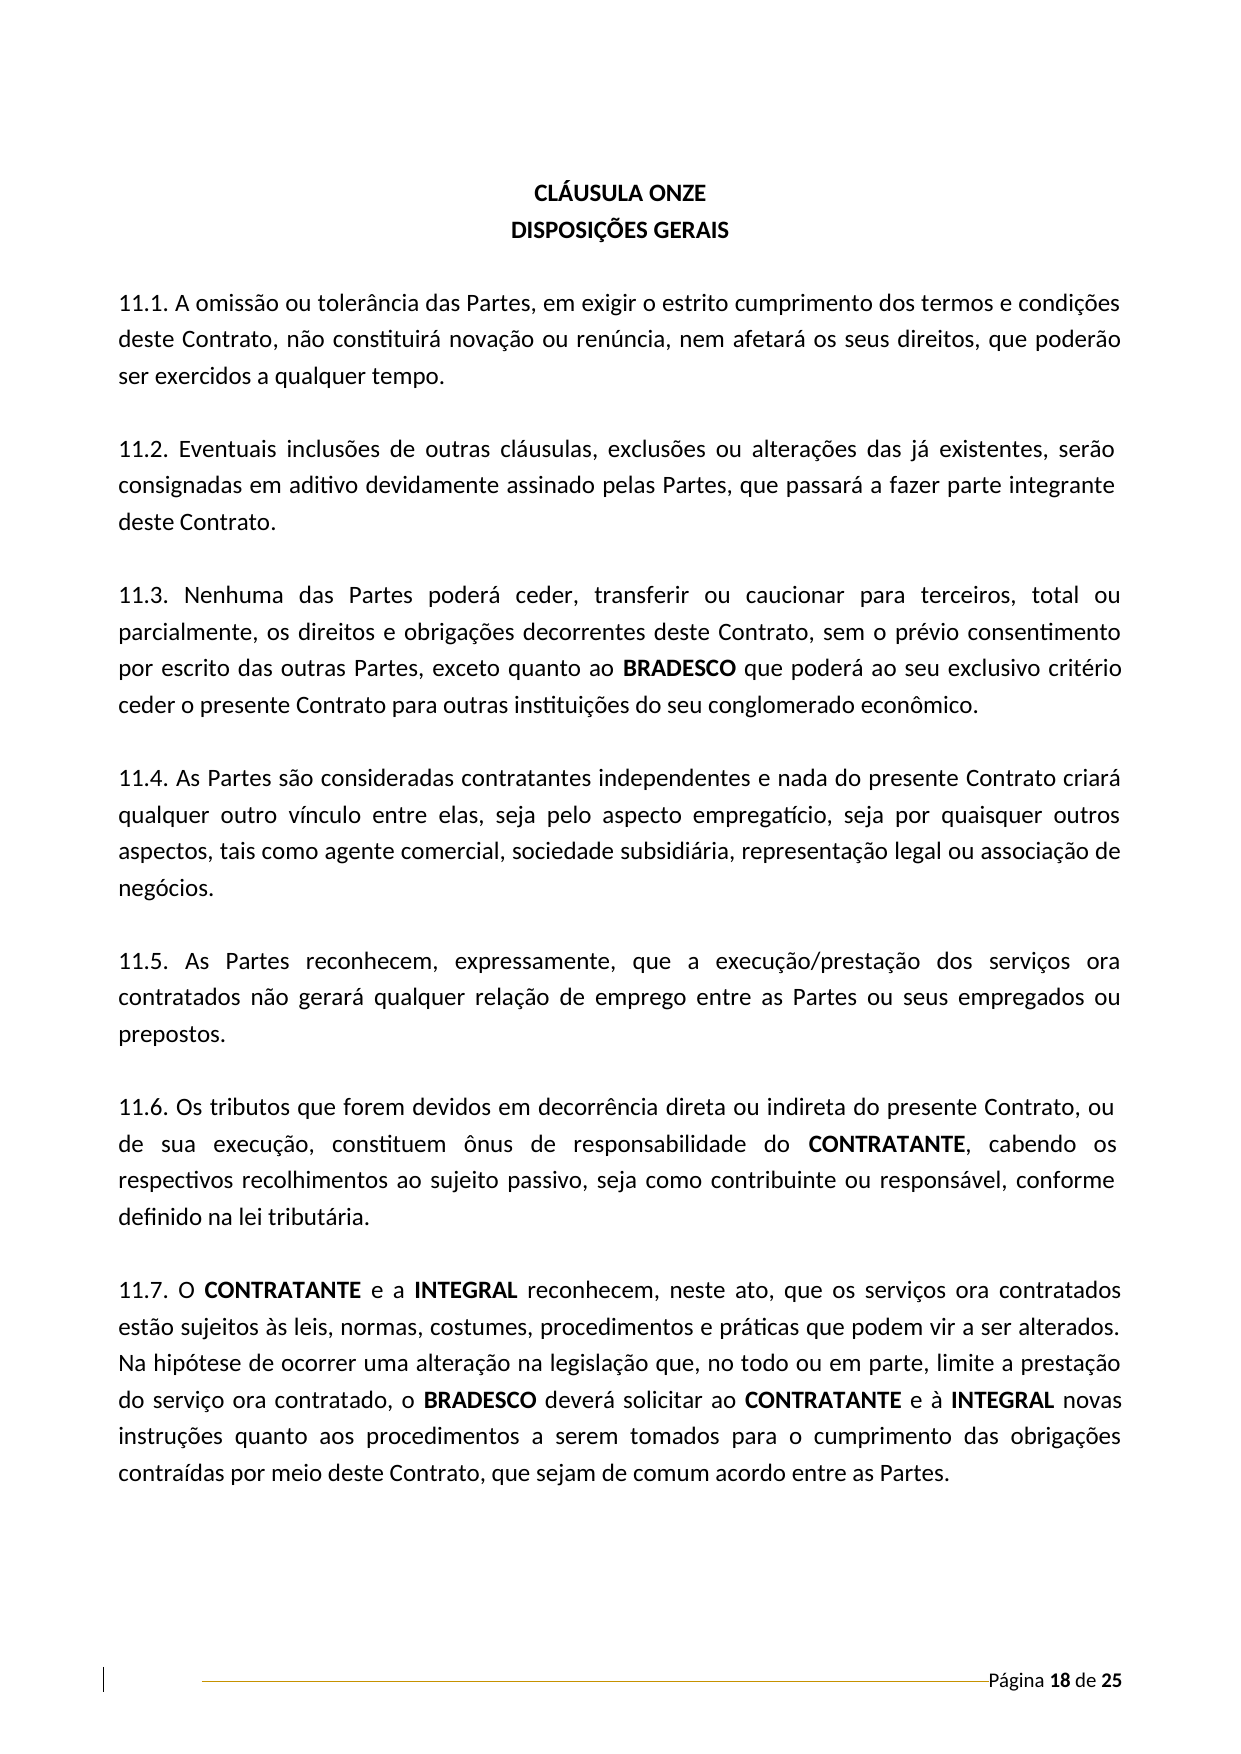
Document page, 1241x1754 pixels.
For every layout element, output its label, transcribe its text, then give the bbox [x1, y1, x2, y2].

text 11.4. As Partes são consideradas contratantes independentes e nada do presente Contrato criará qualquer outro vínculo entre elas, seja pelo aspecto empregatício, seja por quaisquer outros aspectos, tais como agente comercial, sociedade subsidiária, representação legal ou associação de negócios. [118, 762, 1122, 902]
text 11.2. Eventuais inclusões de outras cláusulas, exclusões ou alterações das já existentes, serão consignadas em aditivo devidamente assinado pelas Partes, que passará a fazer parte integrante deste Contrato. [118, 433, 1117, 537]
text 11.1. A omissão ou tolerância das Partes, em exigir o estrito cumprimento dos termos e condições deste Contrato, não constituirá novação ou renúncia, nem afetará os seus direitos, que poderão ser exercidos a qualquer tempo. [118, 287, 1122, 391]
text 11.7. O CONTRATANTE e a INTEGRAL reconhecem, neste ato, que os serviços ora contratados estão sujeitos às leis, normas, costumes, procedimentos e práticas que podem vir a ser alterados. Na hipótese de ocorrer uma alteração na legislação que, no todo ou em parte, limite a prestação do serviço ora contratado, o BRADESCO deverá solicitar ao CONTRATANTE e à INTEGRAL novas instruções quanto aos procedimentos a serem tomados para o cumprimento das obrigações contraídas por meio deste Contrato, que sejam de comum acordo entre as Partes. [118, 1274, 1122, 1487]
text 11.6. Os tributos que forem devidos em decorrência direta ou indireta do presente Contrato, ou de sua execução, constituem ônus de responsabilidade do CONTRATANTE, cabendo os respectivos recolhimentos ao sujeito passivo, seja como contribuinte ou responsável, conforme definido na lei tributária. [118, 1091, 1117, 1231]
text 11.3. Nenhuma das Partes poderá ceder, transferir ou caucionar para terceiros, total ou parcialmente, os direitos e obrigações decorrentes deste Contrato, sem o prévio consentimento por escrito das outras Partes, exceto quanto ao BRADESCO que poderá ao seu exclusivo critério ceder o presente Contrato para outras instituições do seu conglomerado econômico. [118, 579, 1122, 719]
text 11.5. As Partes reconhecem, expressamente, que a execução/prestação dos serviços ora contratados não gerará qualquer relação de emprego entre as Partes ou seus empregados ou prepostos. [118, 945, 1122, 1049]
text DISPOSIÇÕES GERAIS [118, 214, 1122, 244]
text CLÁUSULA ONZE [118, 177, 1122, 208]
